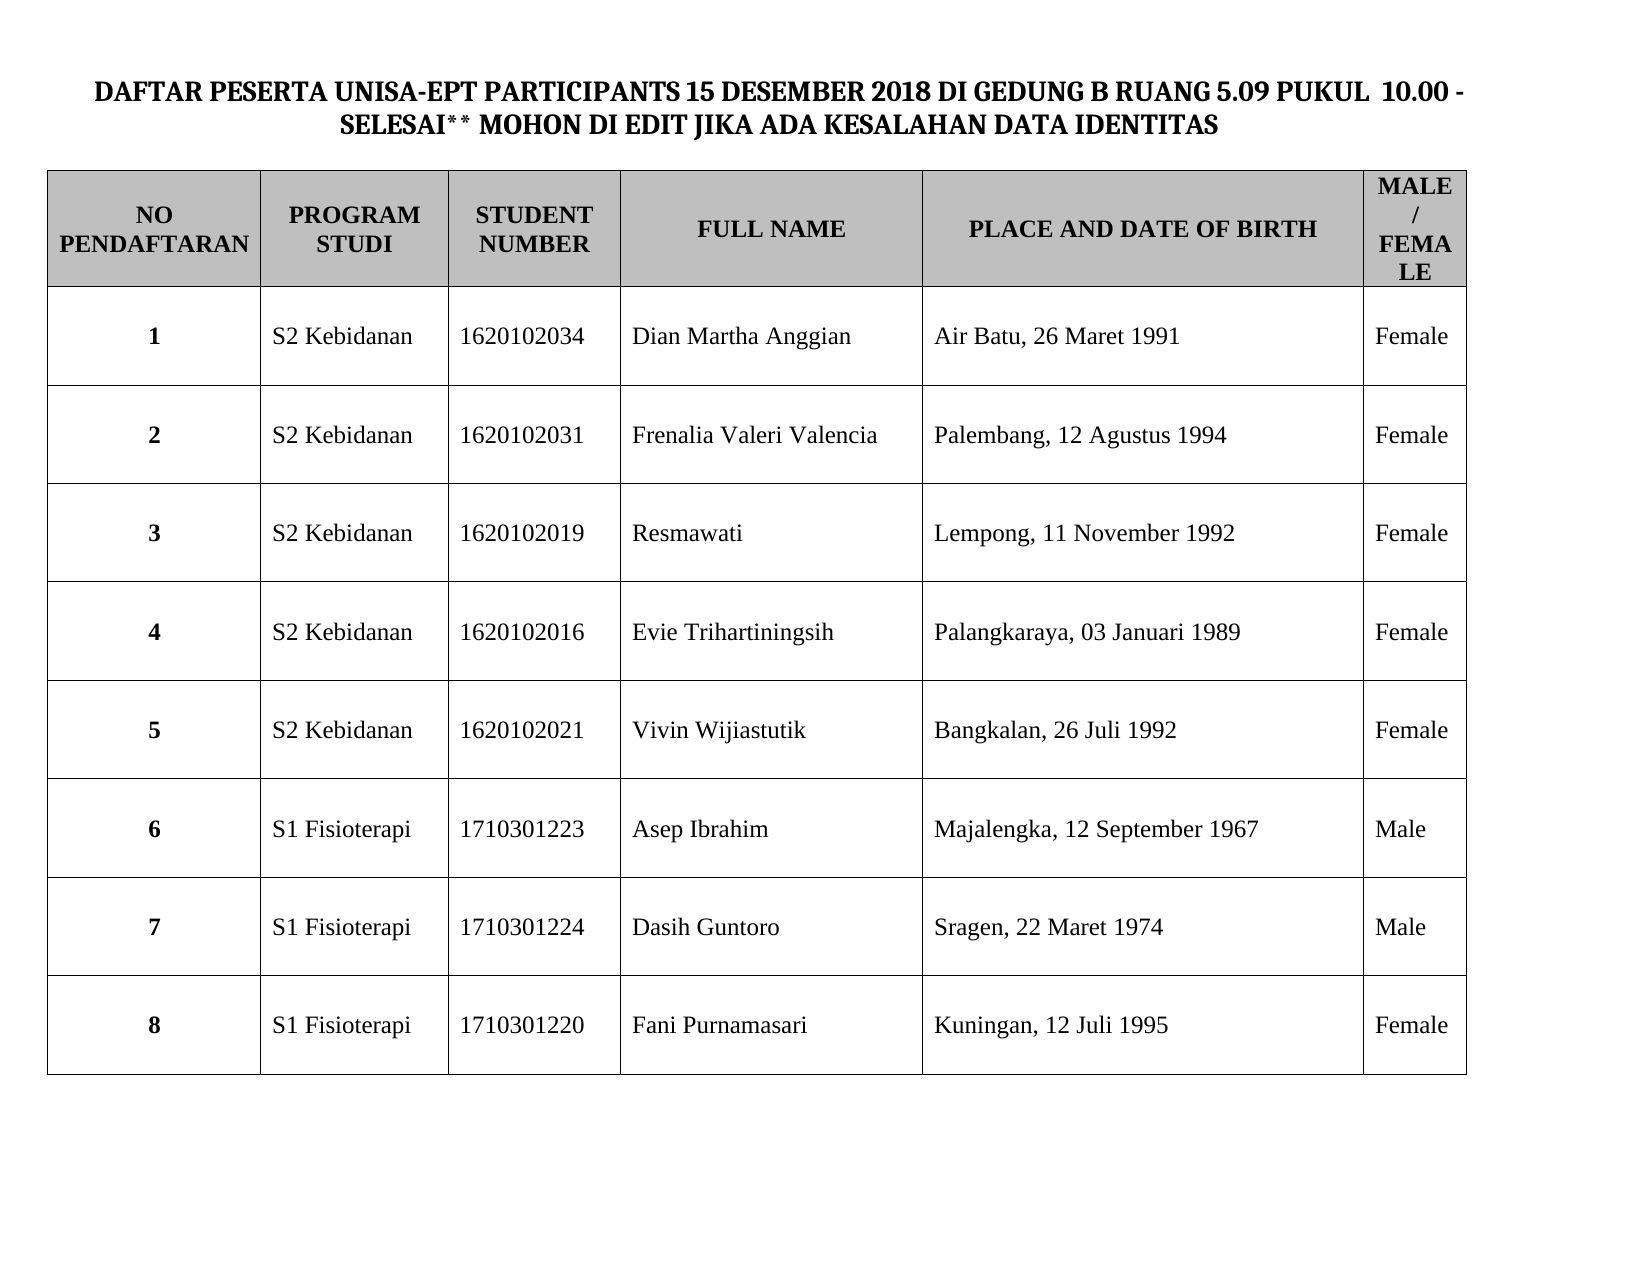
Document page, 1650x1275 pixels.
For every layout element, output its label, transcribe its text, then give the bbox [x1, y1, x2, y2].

table_cell S2 Kebidanan [261, 386, 448, 483]
table_cell S2 Kebidanan [261, 484, 448, 581]
table_cell 8 [48, 976, 260, 1074]
table_cell 7 [48, 878, 260, 975]
table_cell S1 Fisioterapi [261, 779, 448, 877]
table_header PLACE AND DATE OF BIRTH [923, 171, 1363, 286]
table_cell S2 Kebidanan [261, 582, 448, 680]
table_cell Fani Purnamasari [621, 976, 922, 1074]
table_cell 1620102019 [449, 484, 620, 581]
table_cell 6 [48, 779, 260, 877]
table_cell 1620102034 [449, 287, 620, 384]
table_cell Kuningan, 12 Juli 1995 [923, 976, 1363, 1074]
table_cell 1620102031 [449, 386, 620, 483]
table_header FULL NAME [621, 171, 922, 286]
table_cell 1620102016 [449, 582, 620, 680]
table_cell 1710301224 [449, 878, 620, 975]
table_cell Male [1364, 878, 1466, 975]
table_cell Female [1364, 582, 1466, 680]
table_cell S2 Kebidanan [261, 287, 448, 384]
table_cell 2 [48, 386, 260, 483]
table_cell Lempong, 11 November 1992 [923, 484, 1363, 581]
table_cell Palangkaraya, 03 Januari 1989 [923, 582, 1363, 680]
table_cell Bangkalan, 26 Juli 1992 [923, 681, 1363, 778]
table_header PROGRAM STUDI [261, 171, 448, 286]
table_cell Frenalia Valeri Valencia [621, 386, 922, 483]
table_cell Air Batu, 26 Maret 1991 [923, 287, 1363, 384]
table_cell Female [1364, 976, 1466, 1074]
table_cell 5 [48, 681, 260, 778]
table_cell Dasih Guntoro [621, 878, 922, 975]
table_cell Male [1364, 779, 1466, 877]
table_cell Palembang, 12 Agustus 1994 [923, 386, 1363, 483]
table_cell Dian Martha Anggian [621, 287, 922, 384]
table_cell Female [1364, 484, 1466, 581]
table_cell 1 [48, 287, 260, 384]
table_cell Asep Ibrahim [621, 779, 922, 877]
table_cell Resmawati [621, 484, 922, 581]
table_cell 1620102021 [449, 681, 620, 778]
table_cell Vivin Wijiastutik [621, 681, 922, 778]
table_cell Majalengka, 12 September 1967 [923, 779, 1363, 877]
table_cell 3 [48, 484, 260, 581]
table_header STUDENT NUMBER [449, 171, 620, 286]
table_cell 1710301220 [449, 976, 620, 1074]
table_cell S1 Fisioterapi [261, 976, 448, 1074]
table_cell Female [1364, 386, 1466, 483]
table_cell Female [1364, 287, 1466, 384]
table_cell 1710301223 [449, 779, 620, 877]
table_header NO PENDAFTARAN [48, 171, 260, 286]
table_header MALE/FEMALE [1364, 171, 1466, 286]
table_cell Female [1364, 681, 1466, 778]
table_cell Sragen, 22 Maret 1974 [923, 878, 1363, 975]
table_cell S1 Fisioterapi [261, 878, 448, 975]
table_cell Evie Trihartiningsih [621, 582, 922, 680]
table_cell S2 Kebidanan [261, 681, 448, 778]
table_cell 4 [48, 582, 260, 680]
